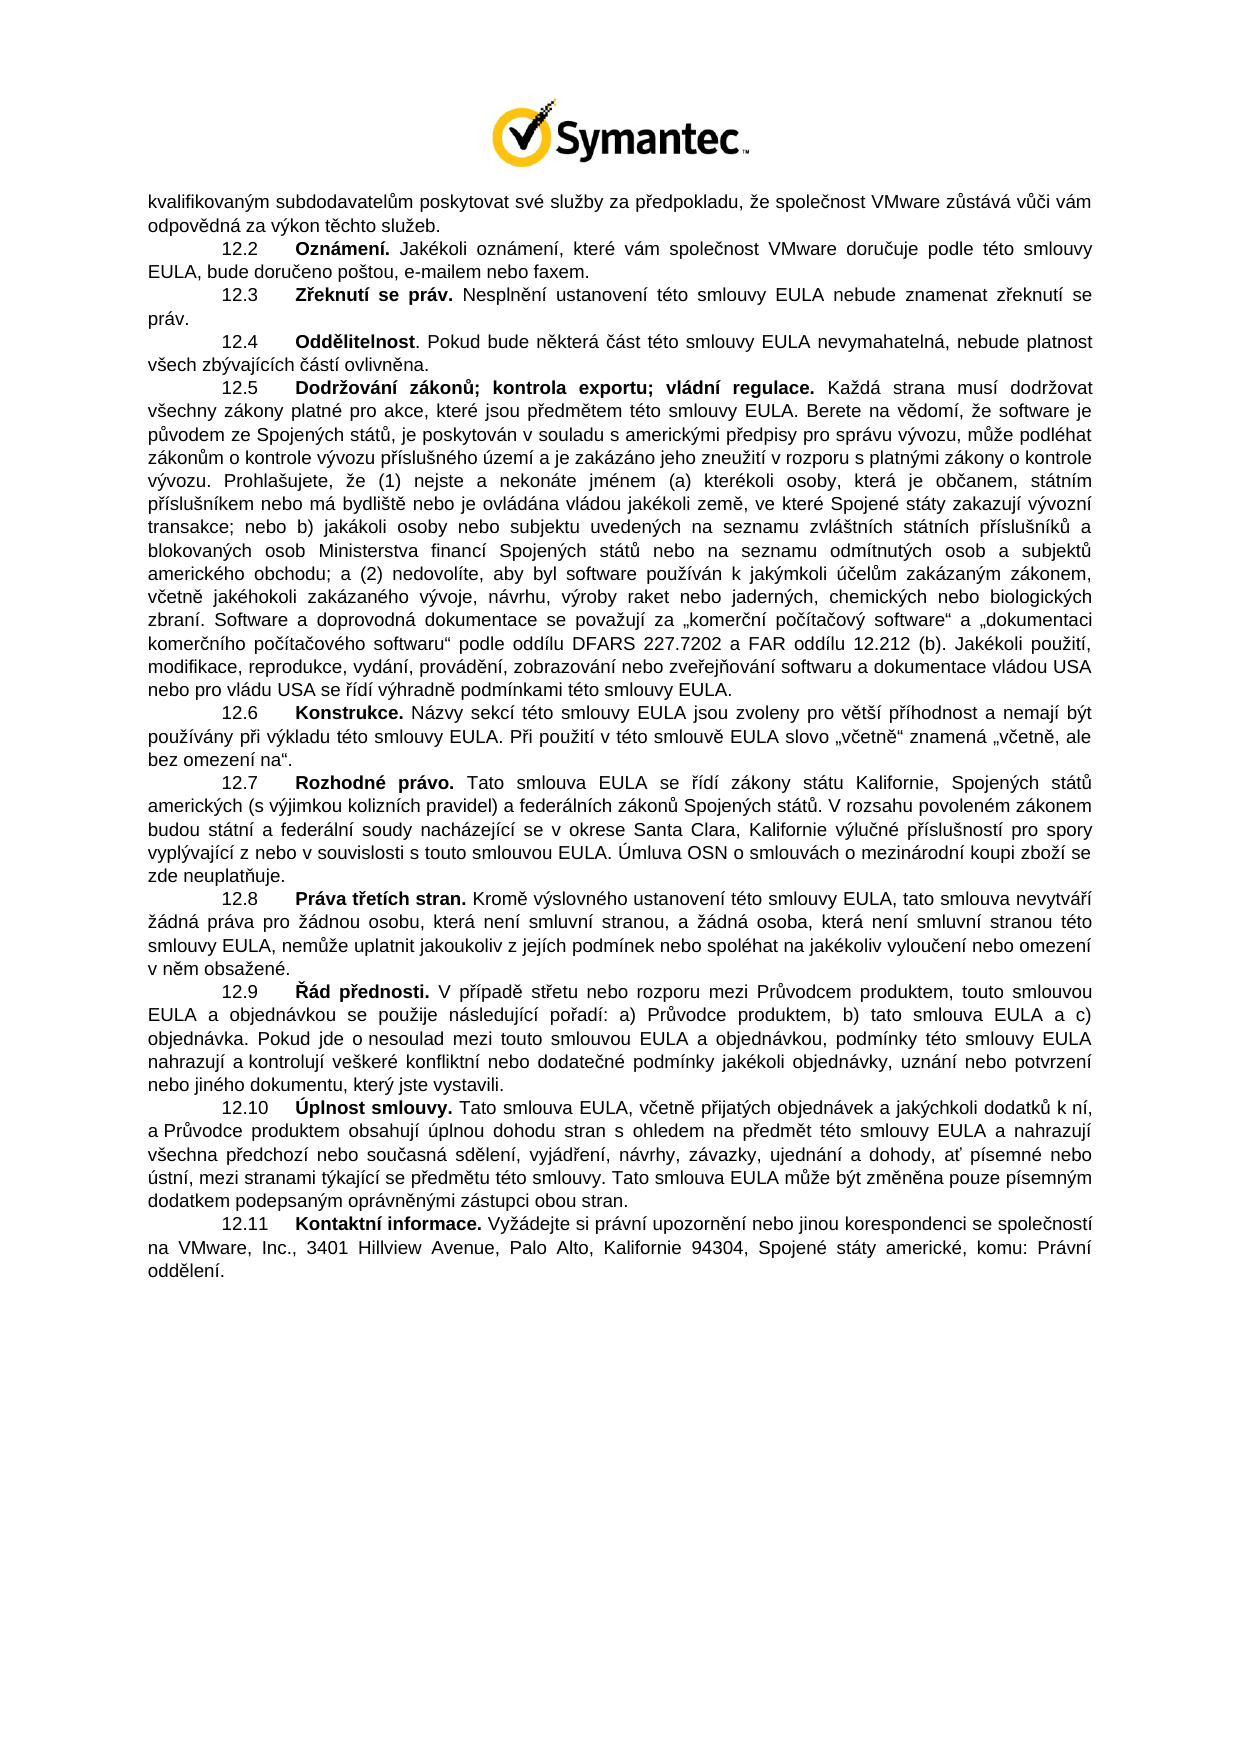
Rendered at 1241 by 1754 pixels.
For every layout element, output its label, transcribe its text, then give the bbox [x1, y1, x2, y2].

list Řád přednosti. V případě střetu nebo rozporu mezi Průvodcem produktem, touto smlouvou EULA a objednávkou se použije následující pořadí: a) Průvodce produktem, b) tato smlouva EULA a c) objednávka. Pokud jde o nesoulad mezi touto smlouvou EULA a objednávkou, podmínky této smlouvy EULA nahrazují a kontrolují veškeré konfliktní nebo dodatečné podmínky jakékoli objednávky, uznání nebo potvrzení nebo jiného dokumentu, který jste vystavili. [148, 981, 1093, 1095]
list Rozhodné právo. Tato smlouva EULA se řídí zákony státu Kalifornie, Spojených států amerických (s výjimkou kolizních pravidel) a federálních zákonů Spojených států. V rozsahu povoleném zákonem budou státní a federální soudy nacházející se v okrese Santa Clara, Kalifornie výlučné příslušností pro spory vyplývající z nebo v souvislosti s touto smlouvou EULA. Úmluva OSN o smlouvách o mezinárodní koupi zboží se zde neuplatňuje. [148, 772, 1093, 886]
list Konstrukce. Názvy sekcí této smlouvy EULA jsou zvoleny pro větší příhodnost a nemají být používány při výkladu této smlouvy EULA. Při použití v této smlouvě EULA slovo „včetně“ znamená „včetně, ale bez omezení na“. [148, 702, 1093, 770]
list Kontaktní informace. Vyžádejte si právní upozornění nebo jinou korespondenci se společností na VMware, Inc., 3401 Hillview Avenue, Palo Alto, Kalifornie 94304, Spojené státy americké, komu: Právní oddělení. [148, 1213, 1093, 1281]
list Úplnost smlouvy. Tato smlouva EULA, včetně přijatých objednávek a jakýchkoli dodatků k ní, a Průvodce produktem obsahují úplnou dohodu stran s ohledem na předmět této smlouvy EULA a nahrazují všechna předchozí nebo současná sdělení, vyjádření, návrhy, závazky, ujednání a dohody, ať písemné nebo ústní, mezi stranami týkající se předmětu této smlouvy. Tato smlouva EULA může být změněna pouze písemným dodatkem podepsaným oprávněnými zástupci obou stran. [148, 1097, 1093, 1212]
list Oznámení. Jakékoli oznámení, které vám společnost VMware doručuje podle této smlouvy EULA, bude doručeno poštou, e-mailem nebo faxem. [148, 238, 1093, 282]
list Práva třetích stran. Kromě výslovného ustanovení této smlouvy EULA, tato smlouva nevytváří žádná práva pro žádnou osobu, která není smluvní stranou, a žádná osoba, která není smluvní stranou této smlouvy EULA, nemůže uplatnit jakoukoliv z jejích podmínek nebo spoléhat na jakékoliv vyloučení nebo omezení v něm obsažené. [148, 888, 1093, 979]
list Oddělitelnost. Pokud bude některá část této smlouvy EULA nevymahatelná, nebude platnost všech zbývajících částí ovlivněna. [148, 331, 1093, 375]
list Dodržování zákonů; kontrola exportu; vládní regulace. Každá strana musí dodržovat všechny zákony platné pro akce, které jsou předmětem této smlouvy EULA. Berete na vědomí, že software je původem ze Spojených států, je poskytován v souladu s americkými předpisy pro správu vývozu, může podléhat zákonům o kontrole vývozu příslušného území a je zakázáno jeho zneužití v rozporu s platnými zákony o kontrole vývozu. Prohlašujete, že (1) nejste a nekonáte jménem (a) kterékoli osoby, která je občanem, státním příslušníkem nebo má bydliště nebo je ovládána vládou jakékoli země, ve které Spojené státy zakazují vývozní transakce; nebo b) jakákoli osoby nebo subjektu uvedených na seznamu zvláštních státních příslušníků a blokovaných osob Ministerstva financí Spojených států nebo na seznamu odmítnutých osob a subjektů amerického obchodu; a (2) nedovolíte, aby byl software používán k jakýmkoli účelům zakázaným zákonem, včetně jakéhokoli zakázaného vývoje, návrhu, výroby raket nebo jaderných, chemických nebo biologických zbraní. Software a doprovodná dokumentace se považují za „komerční počítačový software“ a „dokumentaci komerčního počítačového softwaru“ podle oddílu DFARS 227.7202 a FAR oddílu 12.212 (b). Jakékoli použití, modifikace, reprodukce, vydání, provádění, zobrazování nebo zveřejňování softwaru a dokumentace vládou USA nebo pro vládu USA se řídí výhradně podmínkami této smlouvy EULA. [148, 377, 1093, 701]
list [148, 192, 1093, 236]
list Zřeknutí se práv. Nesplnění ustanovení této smlouvy EULA nebude znamenat zřeknutí se práv. [148, 284, 1093, 329]
